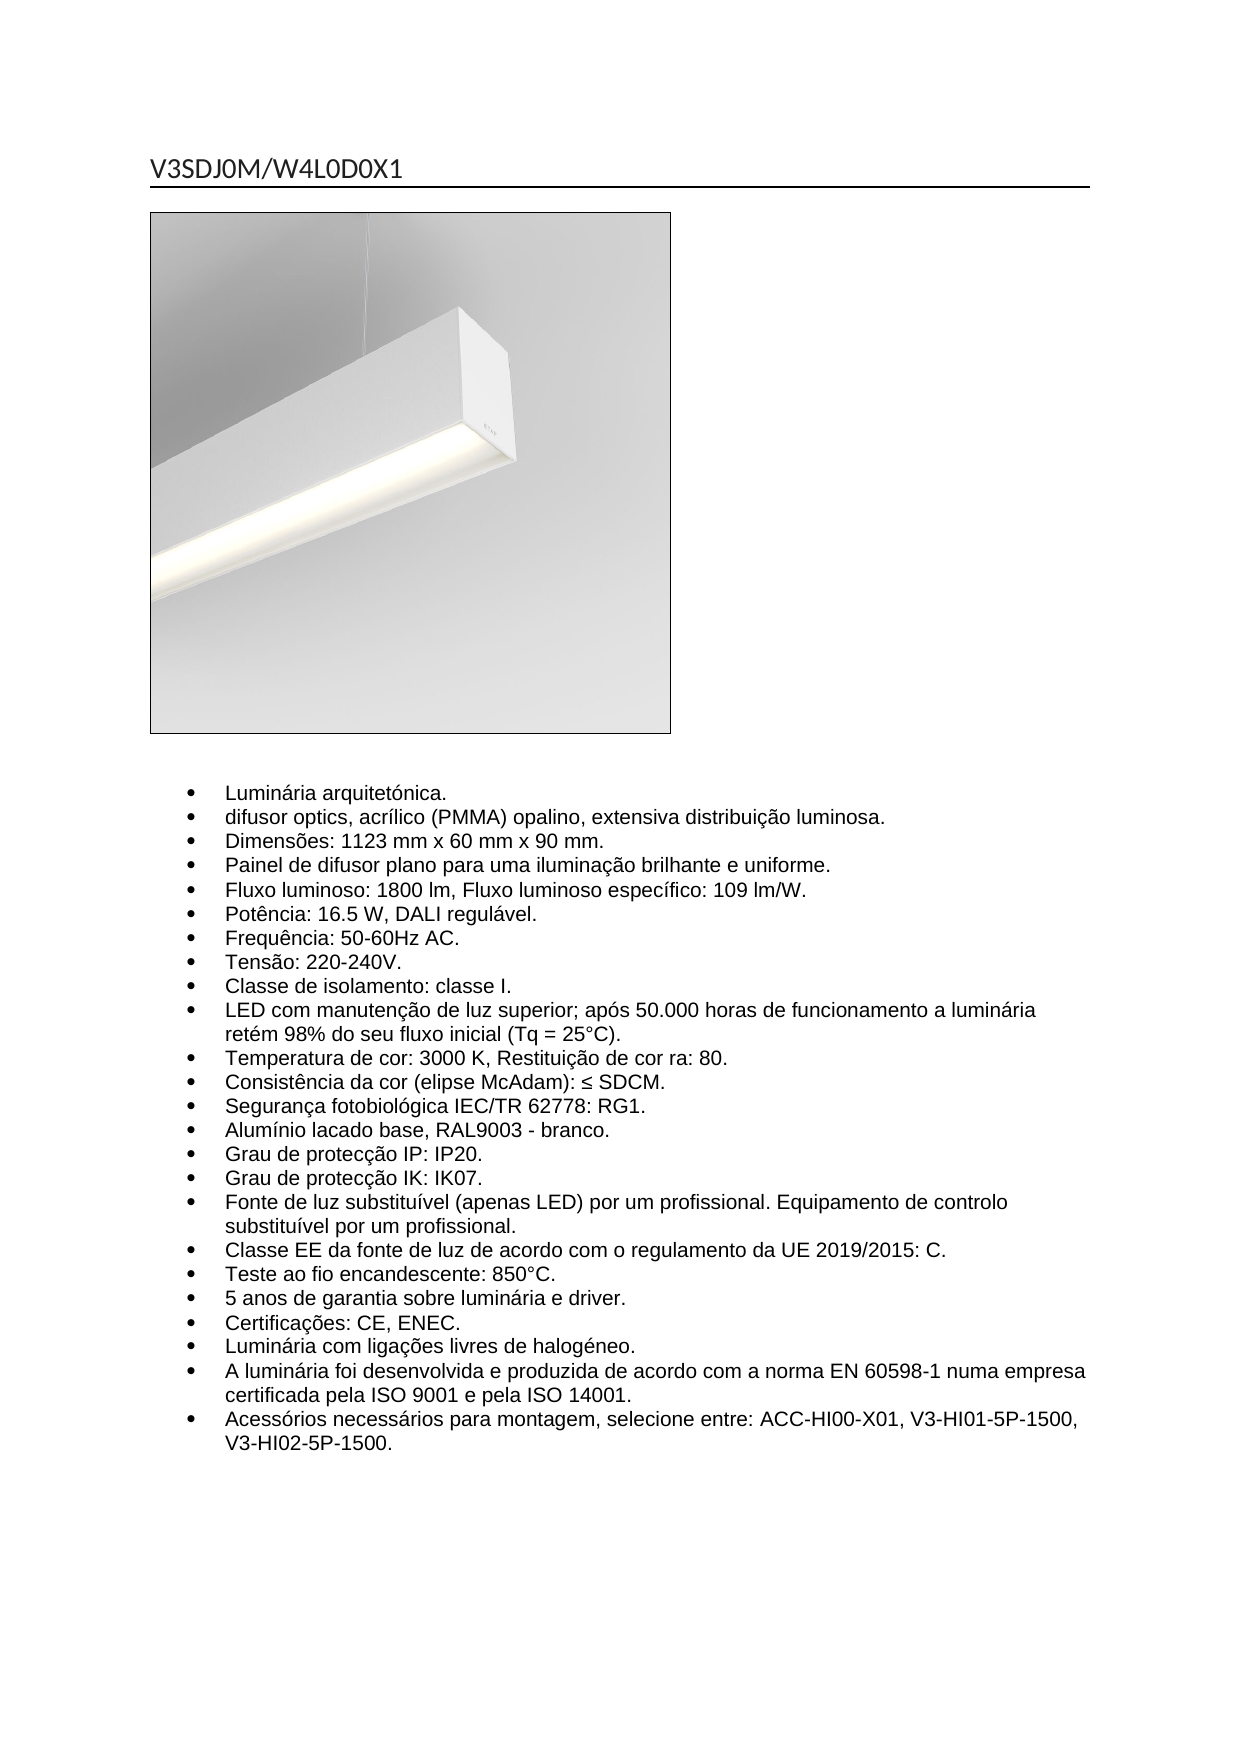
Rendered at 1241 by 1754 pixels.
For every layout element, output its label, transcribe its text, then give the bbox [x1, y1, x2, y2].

list Painel de difusor plano para uma iluminação brilhante e uniforme. [187, 853, 1090, 877]
list Certificações: CE, ENEC. [187, 1310, 1090, 1334]
list Classe de isolamento: classe I. [187, 974, 1090, 998]
list Acessórios necessários para montagem, selecione entre: ACC-HI00-X01, V3-HI01-5P-1500, V3-HI02-5P-1500. [187, 1406, 1090, 1454]
list LED com manutenção de luz superior; após 50.000 horas de funcionamento a luminária retém 98% do seu fluxo inicial (Tq = 25°C). [187, 998, 1090, 1046]
list Segurança fotobiológica IEC/TR 62778: RG1. [187, 1094, 1090, 1118]
list Potência: 16.5 W, DALI regulável. [187, 901, 1090, 926]
text V3SDJ0M/W4L0D0X1 [150, 150, 1090, 186]
list difusor optics, acrílico (PMMA) opalino, extensiva distribuição luminosa. [187, 805, 1090, 829]
list Frequência: 50-60Hz AC. [187, 926, 1090, 949]
list Grau de protecção IP: IP20. [187, 1142, 1090, 1166]
list 5 anos de garantia sobre luminária e driver. [187, 1286, 1090, 1310]
picture [151, 213, 670, 733]
list Luminária com ligações livres de halogéneo. [187, 1334, 1090, 1358]
list A luminária foi desenvolvida e produzida de acordo com a norma EN 60598-1 numa empresa certificada pela ISO 9001 e pela ISO 14001. [187, 1358, 1090, 1406]
list Grau de protecção IK: IK07. [187, 1166, 1090, 1190]
list Luminária arquitetónica. [187, 781, 1090, 805]
list Fonte de luz substituível (apenas LED) por um profissional. Equipamento de controlo substituível por um profissional. [187, 1190, 1090, 1238]
list Teste ao fio encandescente: 850°C. [187, 1262, 1090, 1286]
list Classe EE da fonte de luz de acordo com o regulamento da UE 2019/2015: C. [187, 1238, 1090, 1262]
list Consistência da cor (elipse McAdam): ≤ SDCM. [187, 1070, 1090, 1094]
list Fluxo luminoso: 1800 lm, Fluxo luminoso específico: 109 lm/W. [187, 877, 1090, 901]
list Alumínio lacado base, RAL9003 - branco. [187, 1118, 1090, 1142]
list Dimensões: 1123 mm x 60 mm x 90 mm. [187, 829, 1090, 853]
list Temperatura de cor: 3000 K, Restituição de cor ra: 80. [187, 1046, 1090, 1070]
list Tensão: 220-240V. [187, 949, 1090, 974]
